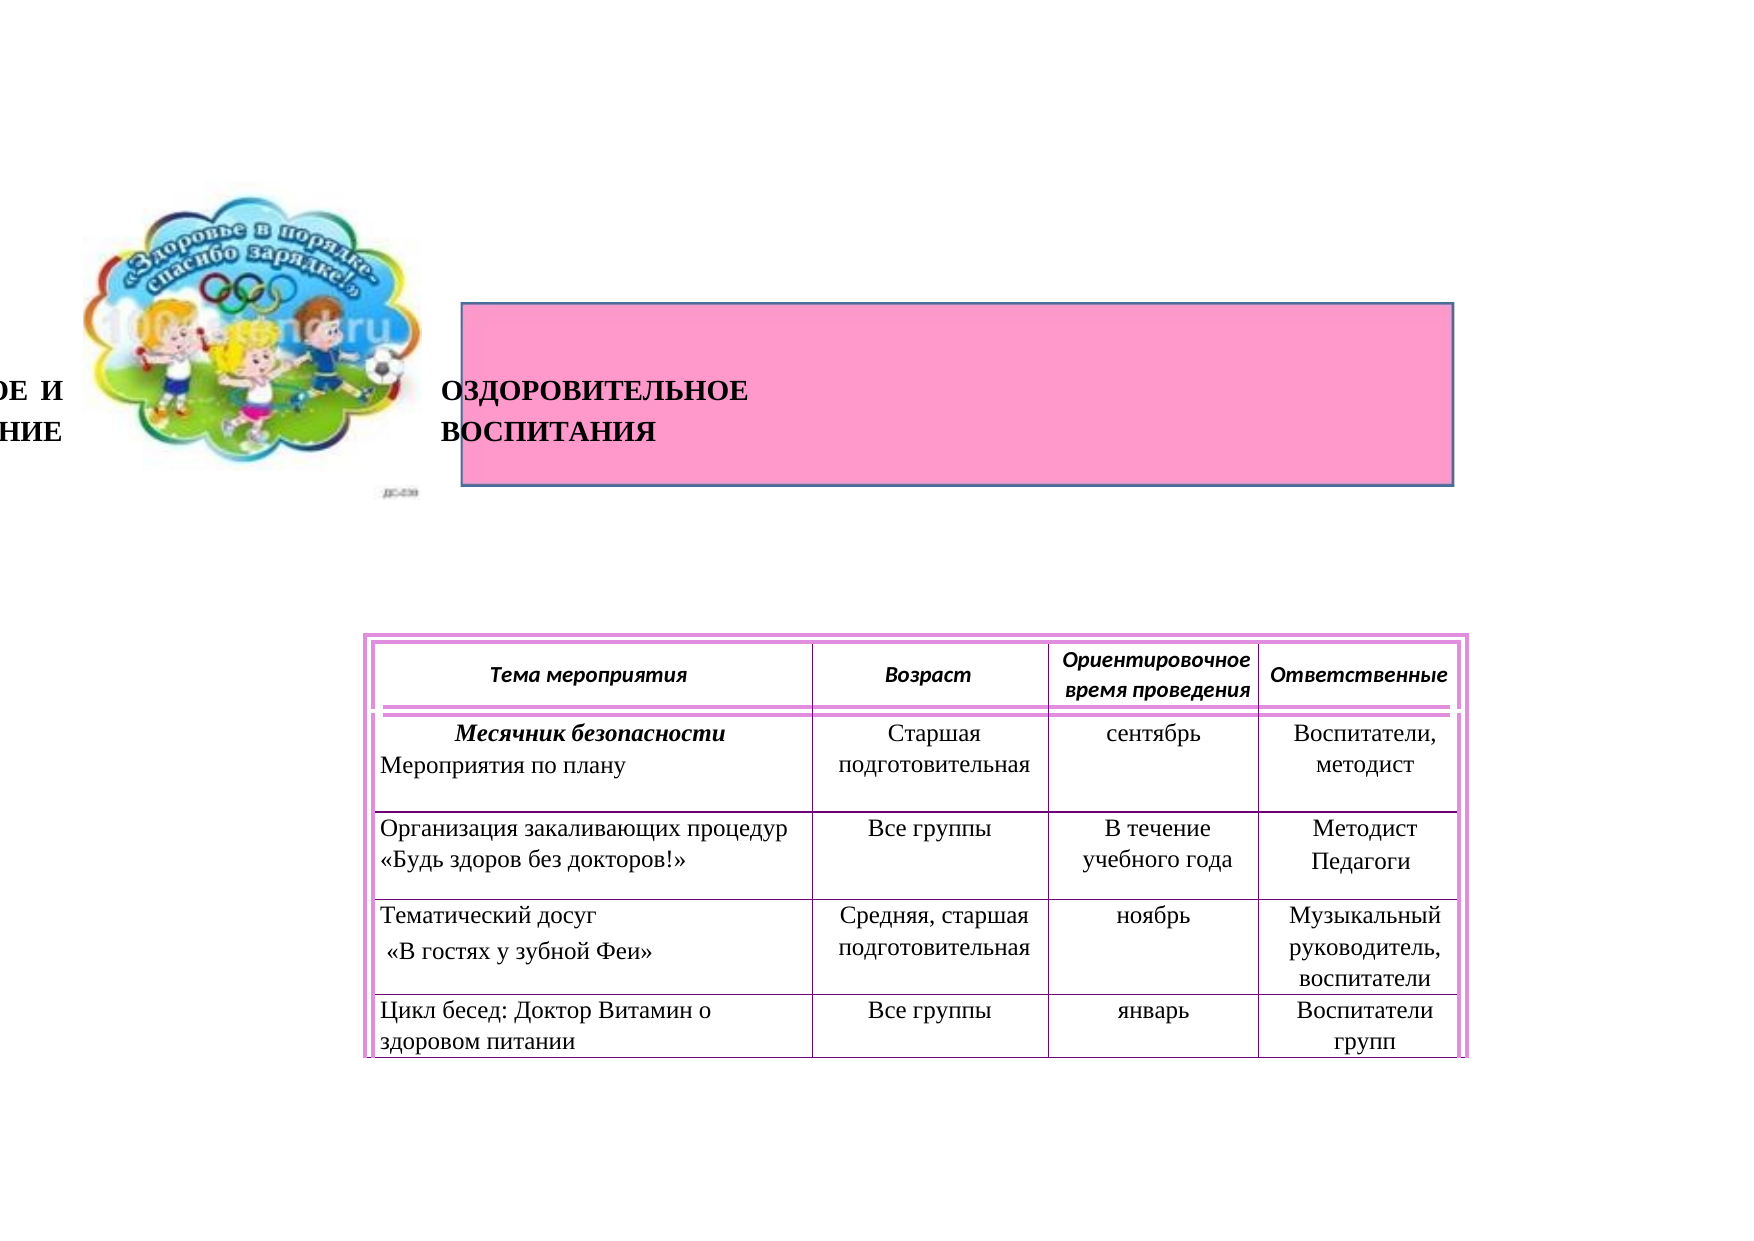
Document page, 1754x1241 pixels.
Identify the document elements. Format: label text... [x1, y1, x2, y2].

text ФИЗИЧЕСКОЕ И ОЗДОРОВИТЕЛЬНОЕ [422, 373, 1593, 406]
table_cell сентябрь [1049, 717, 1258, 811]
picture [460, 302, 1455, 373]
table_cell Месячник безопасности Мероприятия по плану [369, 705, 812, 811]
table_cell Все группы [813, 995, 1048, 1057]
picture [82, 181, 422, 500]
table_cell Средняя, старшая подготовительная [813, 900, 1048, 993]
table_cell Музыкальный руководитель, воспитатели [1259, 900, 1457, 993]
table_cell Методист Педагоги [1259, 813, 1457, 899]
table_cell Тематический досуг «В гостях у зубной Феи» [375, 900, 812, 993]
text ФИЗИЧЕСКОЕ И ОЗДОРОВИТЕЛЬНОЕ [0, 373, 82, 406]
picture [460, 406, 1455, 414]
table_cell Все группы [813, 813, 1048, 899]
table_header Тема мероприятия [369, 637, 812, 705]
table_cell Старшая подготовительная [813, 717, 1048, 811]
table_cell январь [1049, 995, 1258, 1057]
table_cell Воспитатели, методист [1259, 705, 1463, 811]
text НАПРАВЛЕНИЕ ВОСПИТАНИЯ [0, 414, 82, 448]
table_header Ответственные [1259, 637, 1463, 705]
table_cell Цикл бесед: Доктор Витамин о здоровом питании [375, 995, 812, 1057]
table_cell В течение учебного года [1049, 813, 1258, 899]
table_cell Организация закаливающих процедур «Будь здоров без докторов!» [375, 813, 812, 899]
table_cell Воспитатели групп [1259, 995, 1457, 1057]
text НАПРАВЛЕНИЕ ВОСПИТАНИЯ [422, 414, 1593, 448]
table_header Ориентировочное время проведения [1049, 644, 1258, 705]
table_header Возраст [813, 644, 1048, 705]
table_cell ноябрь [1049, 900, 1258, 993]
picture [460, 448, 1455, 487]
